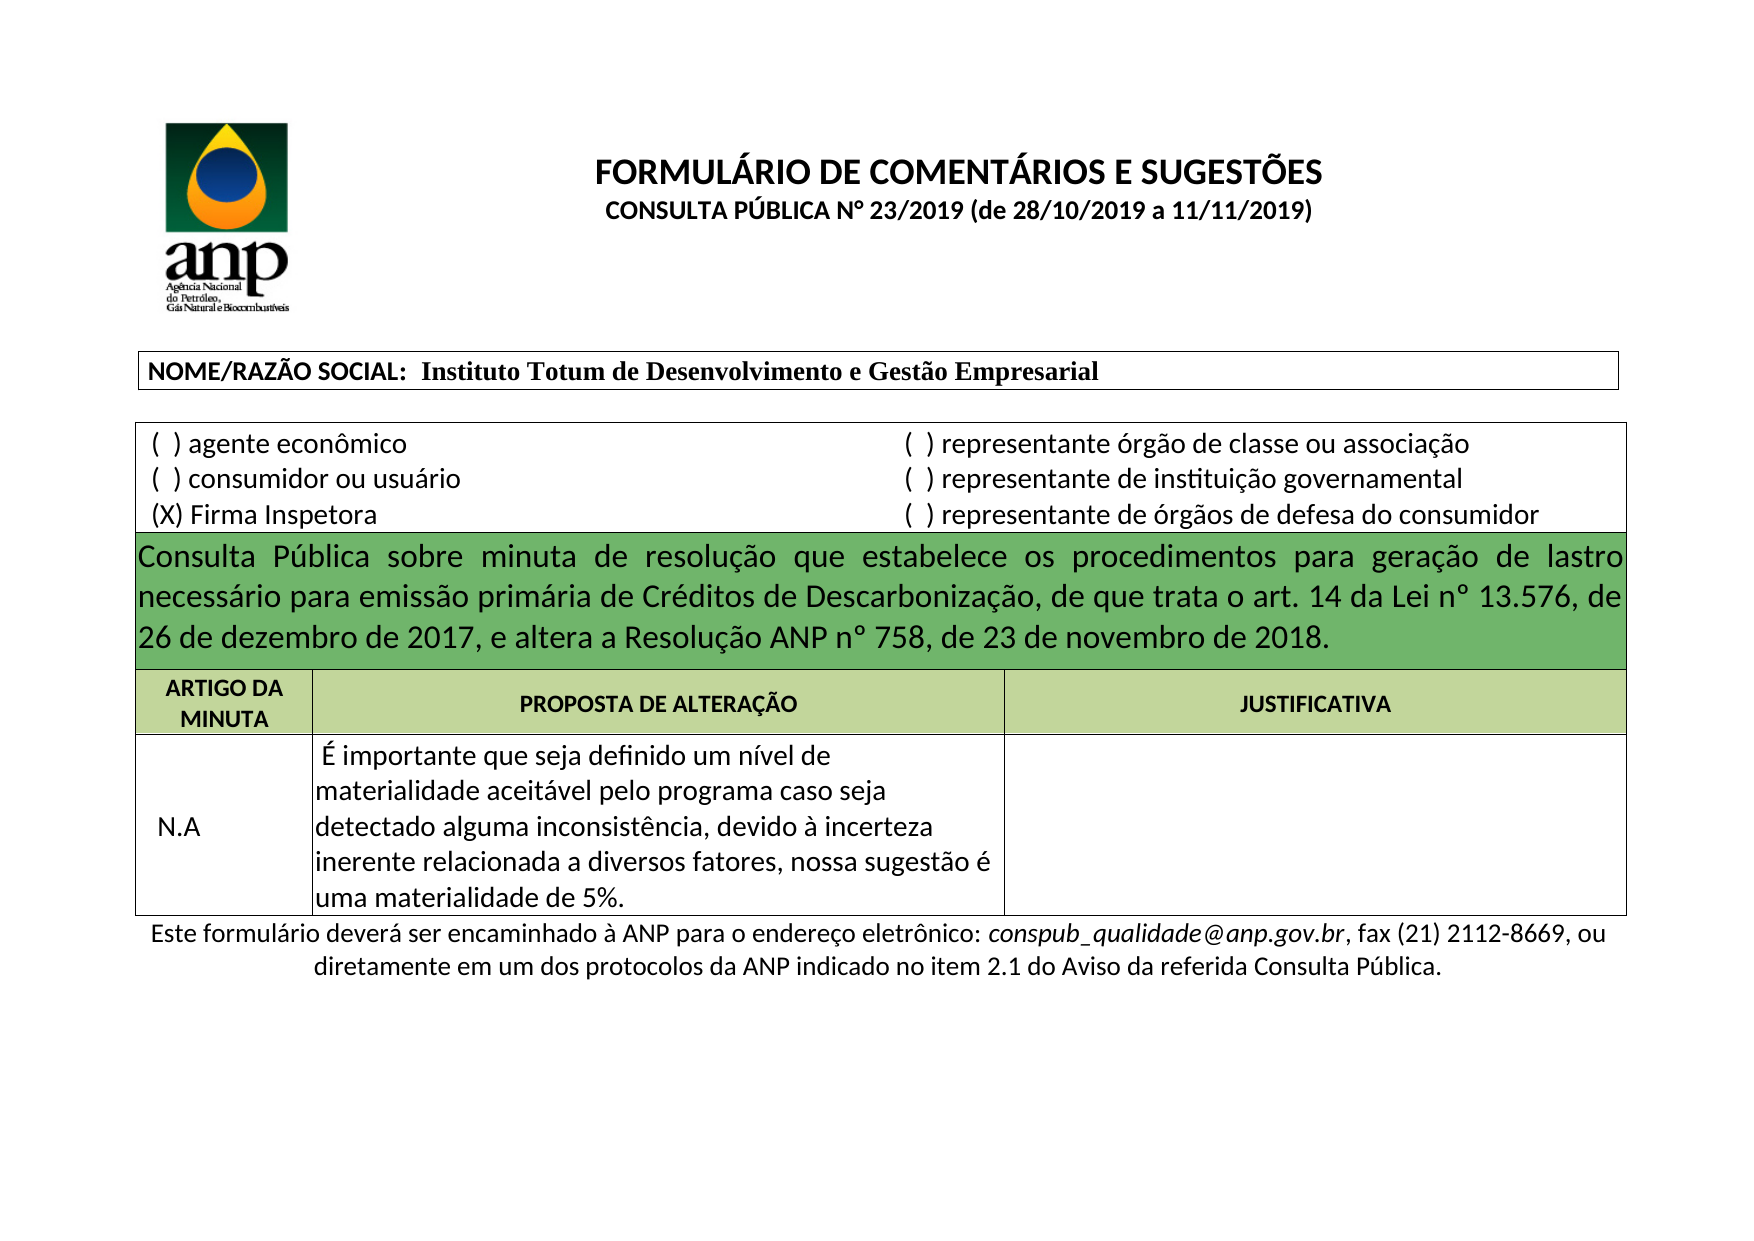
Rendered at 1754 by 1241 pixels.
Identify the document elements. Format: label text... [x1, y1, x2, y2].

text CONSULTA PÚBLICA N° 23/2019 (de 28/10/2019 a 11/11/2019) [309, 193, 1609, 227]
table_cell JUSTIFICATIVA [1005, 670, 1626, 733]
text NOME/RAZÃO SOCIAL: Instituto Totum de Desenvolvimento e Gestão Empresarial [139, 352, 1618, 389]
table_cell ARTIGO DA MINUTA [136, 670, 312, 733]
picture [147, 103, 309, 328]
table_cell N.A [136, 735, 312, 915]
text Este formulário deverá ser encaminhado à ANP para o endereço eletrônico: conspub_qualidade@anp.gov.br, fax (21) 2112-8669, ou diretamente em um dos protocolos da ANP indicado no item 2.1 do Aviso da referida Consulta Pública. [148, 916, 1609, 982]
table_header ( ) agente econômico ( ) consumidor ou usuário (X) Firma Inspetora [136, 423, 881, 532]
text FORMULÁRIO DE COMENTÁRIOS E SUGESTÕES [309, 148, 1609, 193]
table_cell É importante que seja definido um nível de materialidade aceitável pelo programa caso seja detectado alguma inconsistência, devido à incerteza inerente relacionada a diversos fatores, nossa sugestão é uma materialidade de 5%. [313, 735, 1004, 915]
table_cell [1005, 735, 1626, 915]
table_header ( ) representante órgão de classe ou associação ( ) representante de instituição governamental ( ) representante de órgãos de defesa do consumidor [881, 423, 1626, 532]
table_cell Consulta Pública sobre minuta de resolução que estabelece os procedimentos para geração de lastro necessário para emissão primária de Créditos de Descarbonização, de que trata o art. 14 da Lei nº 13.576, de 26 de dezembro de 2017, e altera a Resolução ANP nº 758, de 23 de novembro de 2018. [136, 533, 1626, 669]
table_cell PROPOSTA DE ALTERAÇÃO [313, 670, 1004, 733]
